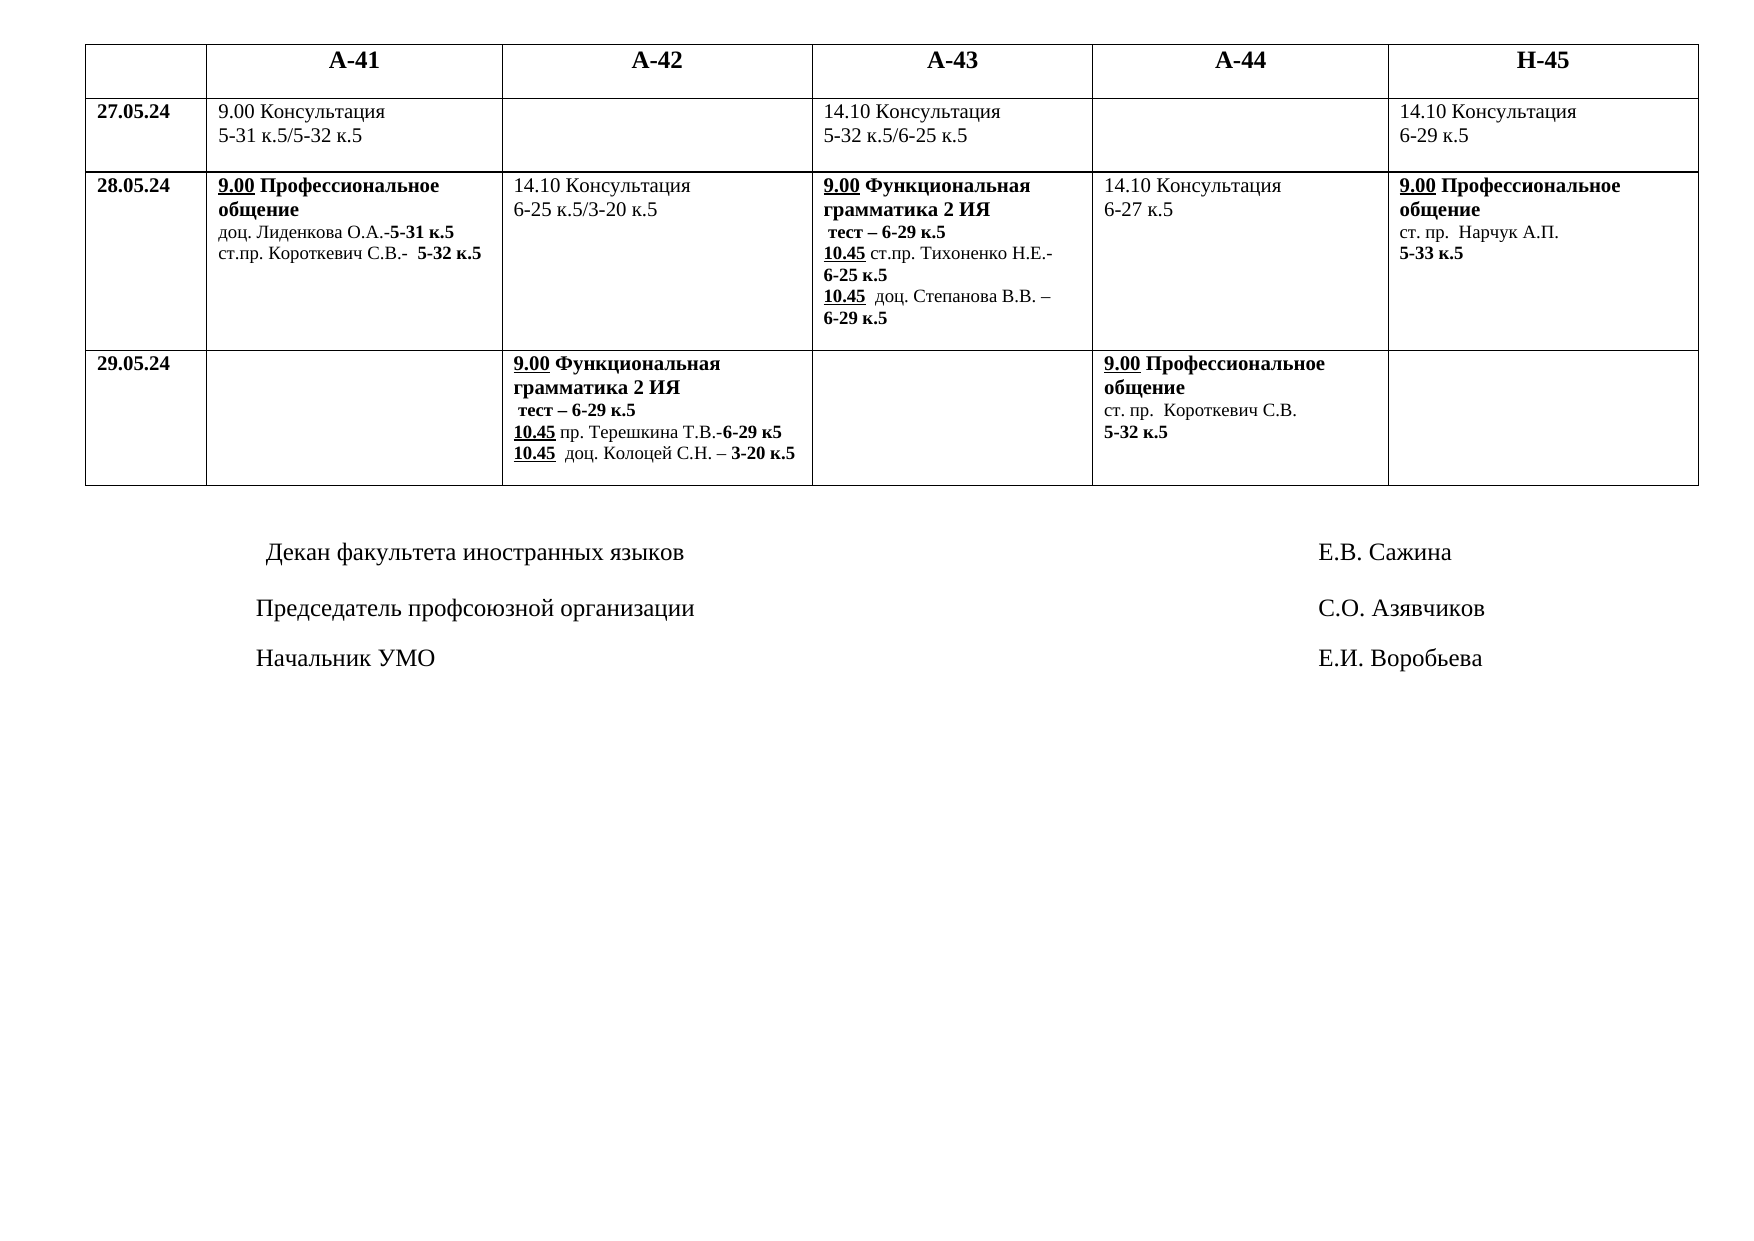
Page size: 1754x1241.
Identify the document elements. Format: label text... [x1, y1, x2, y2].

table_cell А-43 [813, 45, 1092, 98]
table_cell А-44 [1093, 45, 1388, 98]
text Председатель профсоюзной организации С.О. Азявчиков [118, 593, 1636, 622]
table_cell [1093, 99, 1388, 171]
text Начальник УМО Е.И. Воробьева [118, 643, 1636, 672]
table_cell [207, 351, 502, 485]
table_cell [1389, 351, 1698, 485]
table_cell [86, 45, 206, 98]
table_cell 9.00 Консультация 5-31 к.5/5-32 к.5 [207, 99, 502, 171]
table_cell 14.10 Консультация 5-32 к.5/6-25 к.5 [813, 99, 1092, 171]
table_cell 9.00 Профессиональное общение ст. пр. Короткевич С.В. 5-32 к.5 [1093, 351, 1388, 485]
table_cell 14.10 Консультация 6-25 к.5/3-20 к.5 [503, 173, 812, 350]
table_cell 28.05.24 [86, 173, 206, 350]
table_cell 9.00 Функциональная грамматика 2 ИЯ тест – 6-29 к.5 10.45 пр. Терешкина Т.В.-6-29 к5 10.45 доц. Колоцей С.Н. – 3-20 к.5 [503, 351, 812, 485]
table_cell А-42 [503, 45, 812, 98]
table_cell А-41 [207, 45, 502, 98]
table_cell 9.00 Профессиональное общение ст. пр. Нарчук А.П. 5-33 к.5 [1389, 173, 1698, 350]
table_cell 27.05.24 [86, 99, 206, 171]
table_cell 9.00 Функциональная грамматика 2 ИЯ тест – 6-29 к.5 10.45 ст.пр. Тихоненко Н.Е.- 6-25 к.5 10.45 доц. Степанова В.В. – 6-29 к.5 [813, 173, 1092, 350]
table_cell [813, 351, 1092, 485]
table_cell [503, 99, 812, 171]
table_cell 9.00 Профессиональное общение доц. Лиденкова О.А.-5-31 к.5 ст.пр. Короткевич С.В.- 5-32 к.5 [207, 173, 502, 350]
table_cell 29.05.24 [86, 351, 206, 485]
table_cell Н-45 [1389, 45, 1698, 98]
table_cell 14.10 Консультация 6-29 к.5 [1389, 99, 1698, 171]
table_cell 14.10 Консультация 6-27 к.5 [1093, 173, 1388, 350]
text Декан факультета иностранных языков Е.В. Сажина [192, 537, 1636, 566]
